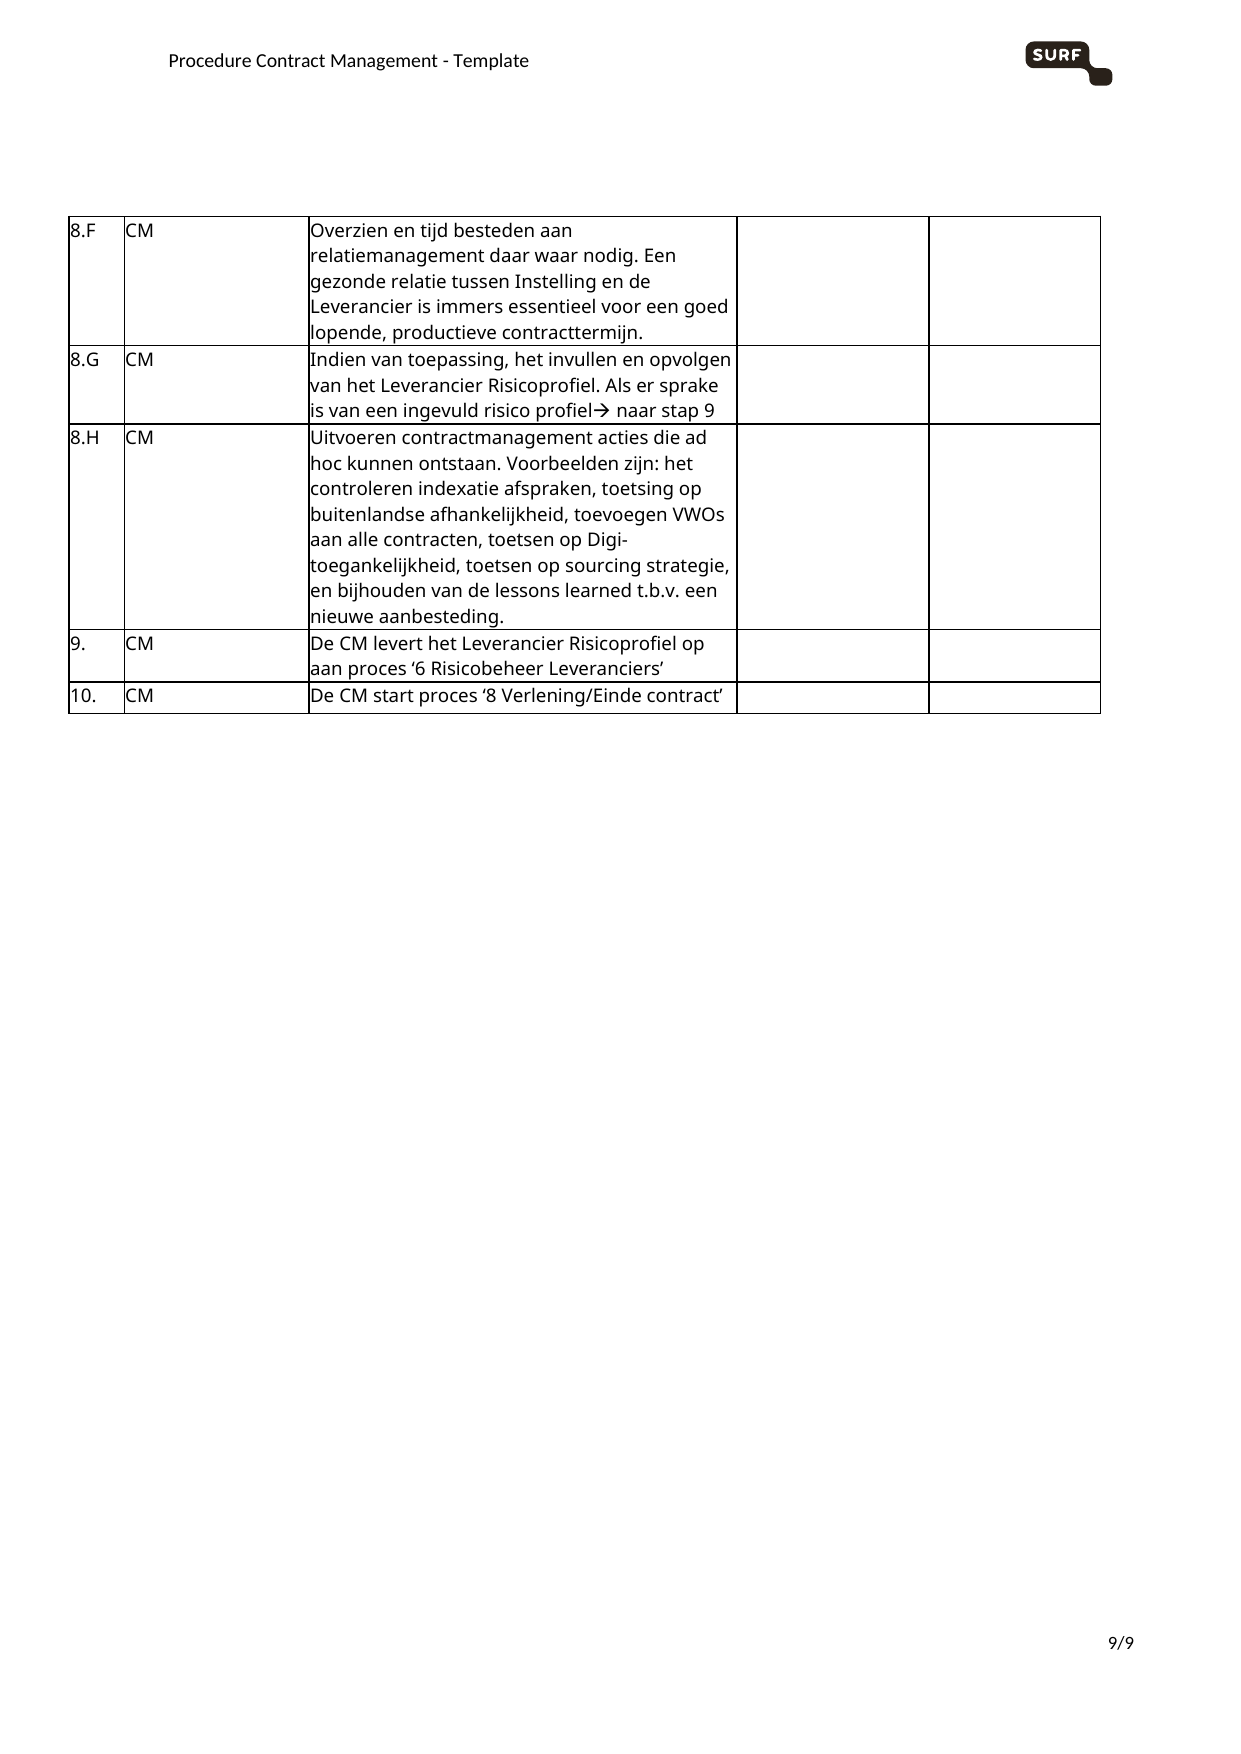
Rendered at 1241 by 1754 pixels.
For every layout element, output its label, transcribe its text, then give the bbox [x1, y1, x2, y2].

table_cell [930, 425, 1100, 629]
table_cell 10. [70, 683, 124, 712]
table_cell 9. [70, 630, 124, 681]
table_cell 8.G [70, 346, 124, 423]
table_cell [738, 217, 928, 345]
table_cell [738, 630, 928, 681]
table_cell De CM start proces ‘8 Verlening/Einde contract’ [310, 683, 736, 712]
table_cell De CM levert het Leverancier Risicoprofiel op aan proces ‘6 Risicobeheer Leveranciers’ [310, 630, 736, 681]
table_cell CM [125, 425, 308, 629]
table_cell [930, 630, 1100, 681]
table_cell [930, 683, 1100, 712]
table_cell Indien van toepassing, het invullen en opvolgen van het Leverancier Risicoprofiel. Als er sprake is van een ingevuld risico profiel naar stap 9 [310, 346, 736, 423]
table_cell CM [125, 217, 308, 345]
table_cell CM [125, 683, 308, 712]
table_cell [738, 425, 928, 629]
table_cell Uitvoeren contractmanagement acties die ad hoc kunnen ontstaan. Voorbeelden zijn: het controleren indexatie afspraken, toetsing op buitenlandse afhankelijkheid, toevoegen VWOs aan alle contracten, toetsen op Digi-toegankelijkheid, toetsen op sourcing strategie, en bijhouden van de lessons learned t.b.v. een nieuwe aanbesteding. [310, 425, 736, 629]
table_cell 8.H [70, 425, 124, 629]
table_cell CM [125, 346, 308, 423]
table_cell [738, 346, 928, 423]
table_cell [930, 217, 1100, 345]
table_cell Overzien en tijd besteden aan relatiemanagement daar waar nodig. Een gezonde relatie tussen Instelling en de Leverancier is immers essentieel voor een goed lopende, productieve contracttermijn. [310, 217, 736, 345]
table_cell [930, 346, 1100, 423]
table_cell [738, 683, 928, 712]
table_cell CM [125, 630, 308, 681]
table_cell 8.F [70, 217, 124, 345]
